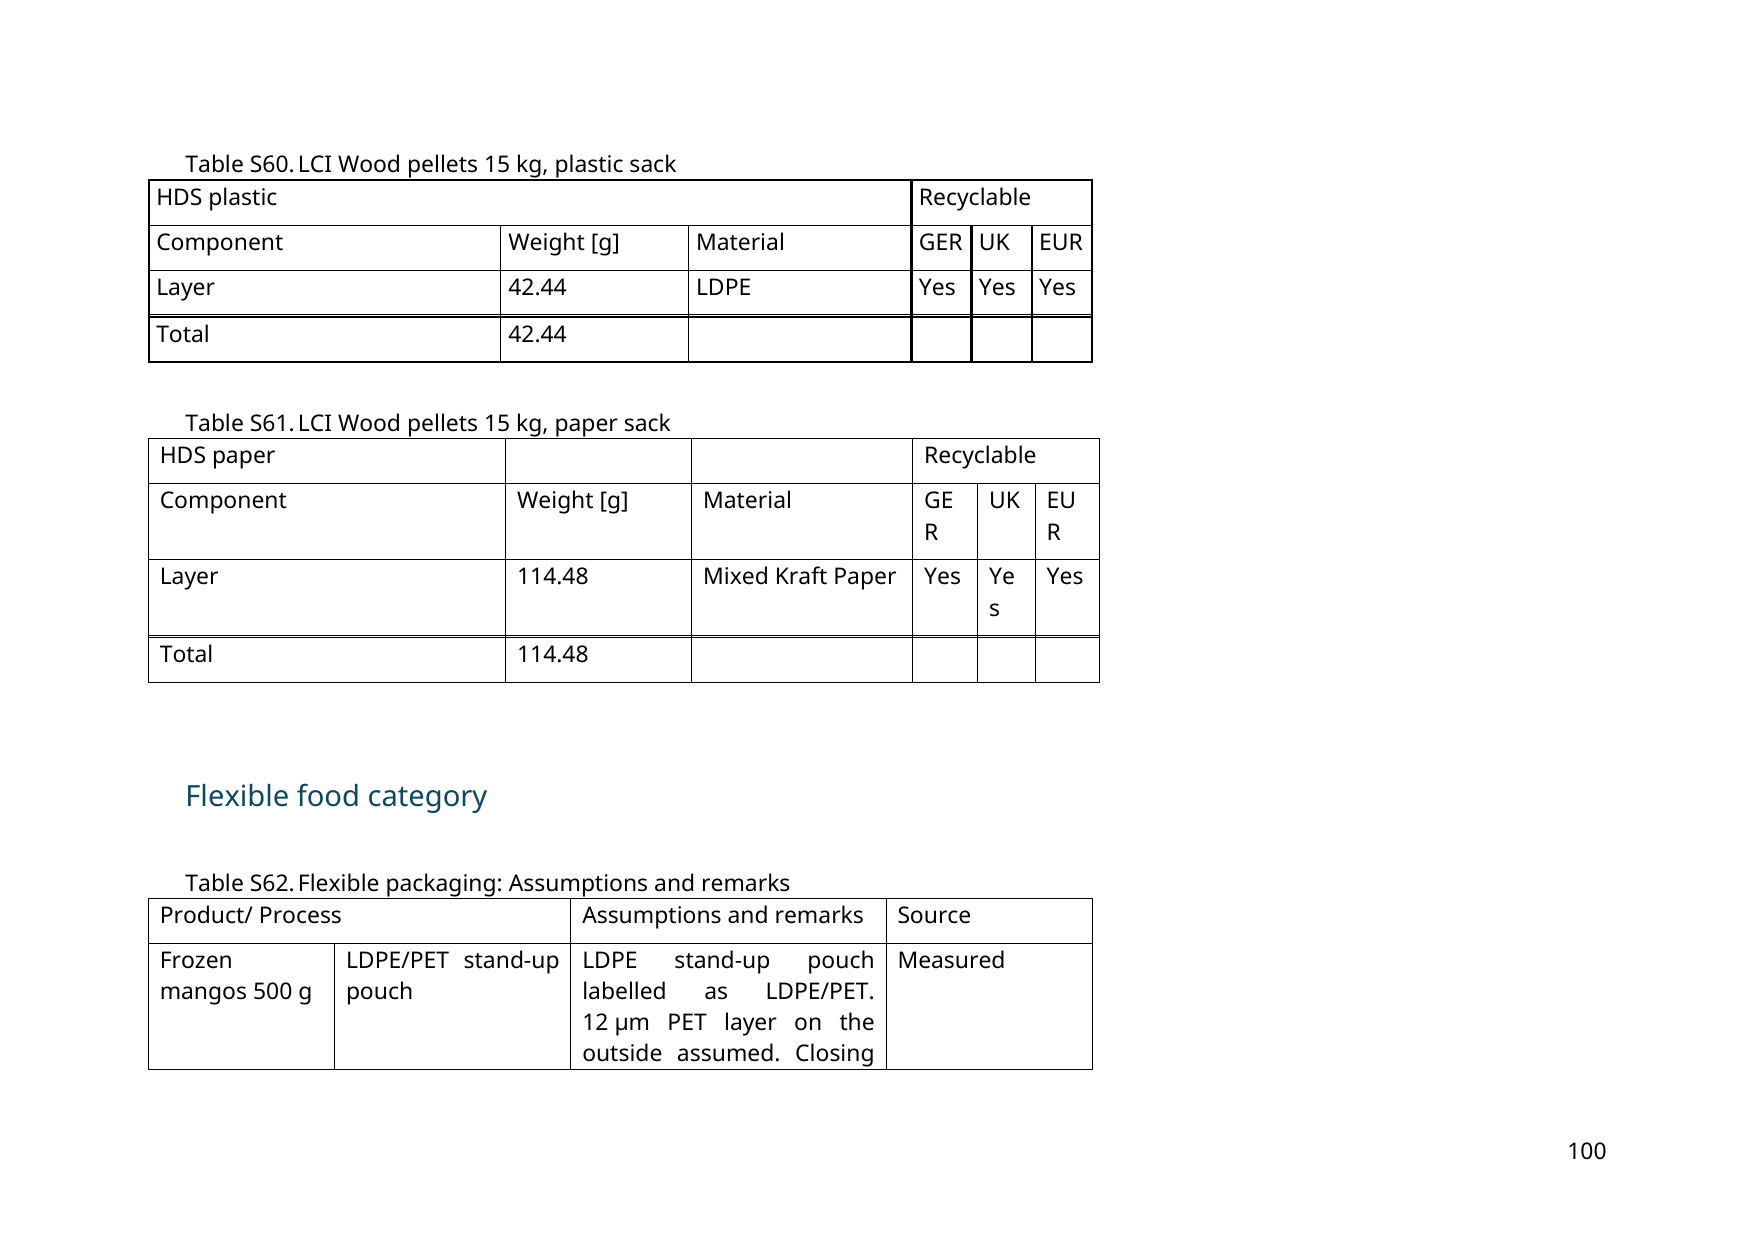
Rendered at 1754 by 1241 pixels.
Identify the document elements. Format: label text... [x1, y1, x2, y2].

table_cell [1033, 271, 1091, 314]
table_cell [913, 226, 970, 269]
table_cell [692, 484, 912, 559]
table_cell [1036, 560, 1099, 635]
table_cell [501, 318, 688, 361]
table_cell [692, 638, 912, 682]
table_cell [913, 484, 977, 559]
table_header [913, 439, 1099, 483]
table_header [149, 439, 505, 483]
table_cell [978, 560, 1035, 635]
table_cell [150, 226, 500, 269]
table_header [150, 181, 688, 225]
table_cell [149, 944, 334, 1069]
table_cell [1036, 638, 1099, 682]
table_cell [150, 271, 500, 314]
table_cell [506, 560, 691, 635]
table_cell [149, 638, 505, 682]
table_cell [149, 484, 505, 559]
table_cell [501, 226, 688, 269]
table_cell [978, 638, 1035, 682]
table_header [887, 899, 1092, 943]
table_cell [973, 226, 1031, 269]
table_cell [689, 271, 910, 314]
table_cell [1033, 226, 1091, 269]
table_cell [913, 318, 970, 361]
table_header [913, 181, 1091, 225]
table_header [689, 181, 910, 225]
subtitle Flexible food category [185, 775, 1606, 814]
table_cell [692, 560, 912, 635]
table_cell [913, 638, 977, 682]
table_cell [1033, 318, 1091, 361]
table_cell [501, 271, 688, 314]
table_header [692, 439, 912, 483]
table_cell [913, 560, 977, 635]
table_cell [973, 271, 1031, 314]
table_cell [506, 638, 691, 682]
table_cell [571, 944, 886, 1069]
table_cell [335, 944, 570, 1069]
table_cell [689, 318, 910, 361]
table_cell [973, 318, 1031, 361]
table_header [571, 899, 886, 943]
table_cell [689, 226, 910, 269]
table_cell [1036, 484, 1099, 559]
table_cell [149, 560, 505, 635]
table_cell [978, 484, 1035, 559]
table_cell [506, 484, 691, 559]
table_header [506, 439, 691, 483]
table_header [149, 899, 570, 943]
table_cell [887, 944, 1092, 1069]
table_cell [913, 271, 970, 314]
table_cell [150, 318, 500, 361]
text LCI Wood pellets 15 kg, paper sack [185, 407, 1606, 438]
text Flexible packaging: Assumptions and remarks [185, 867, 1606, 898]
text LCI Wood pellets 15 kg, plastic sack [185, 148, 1606, 179]
